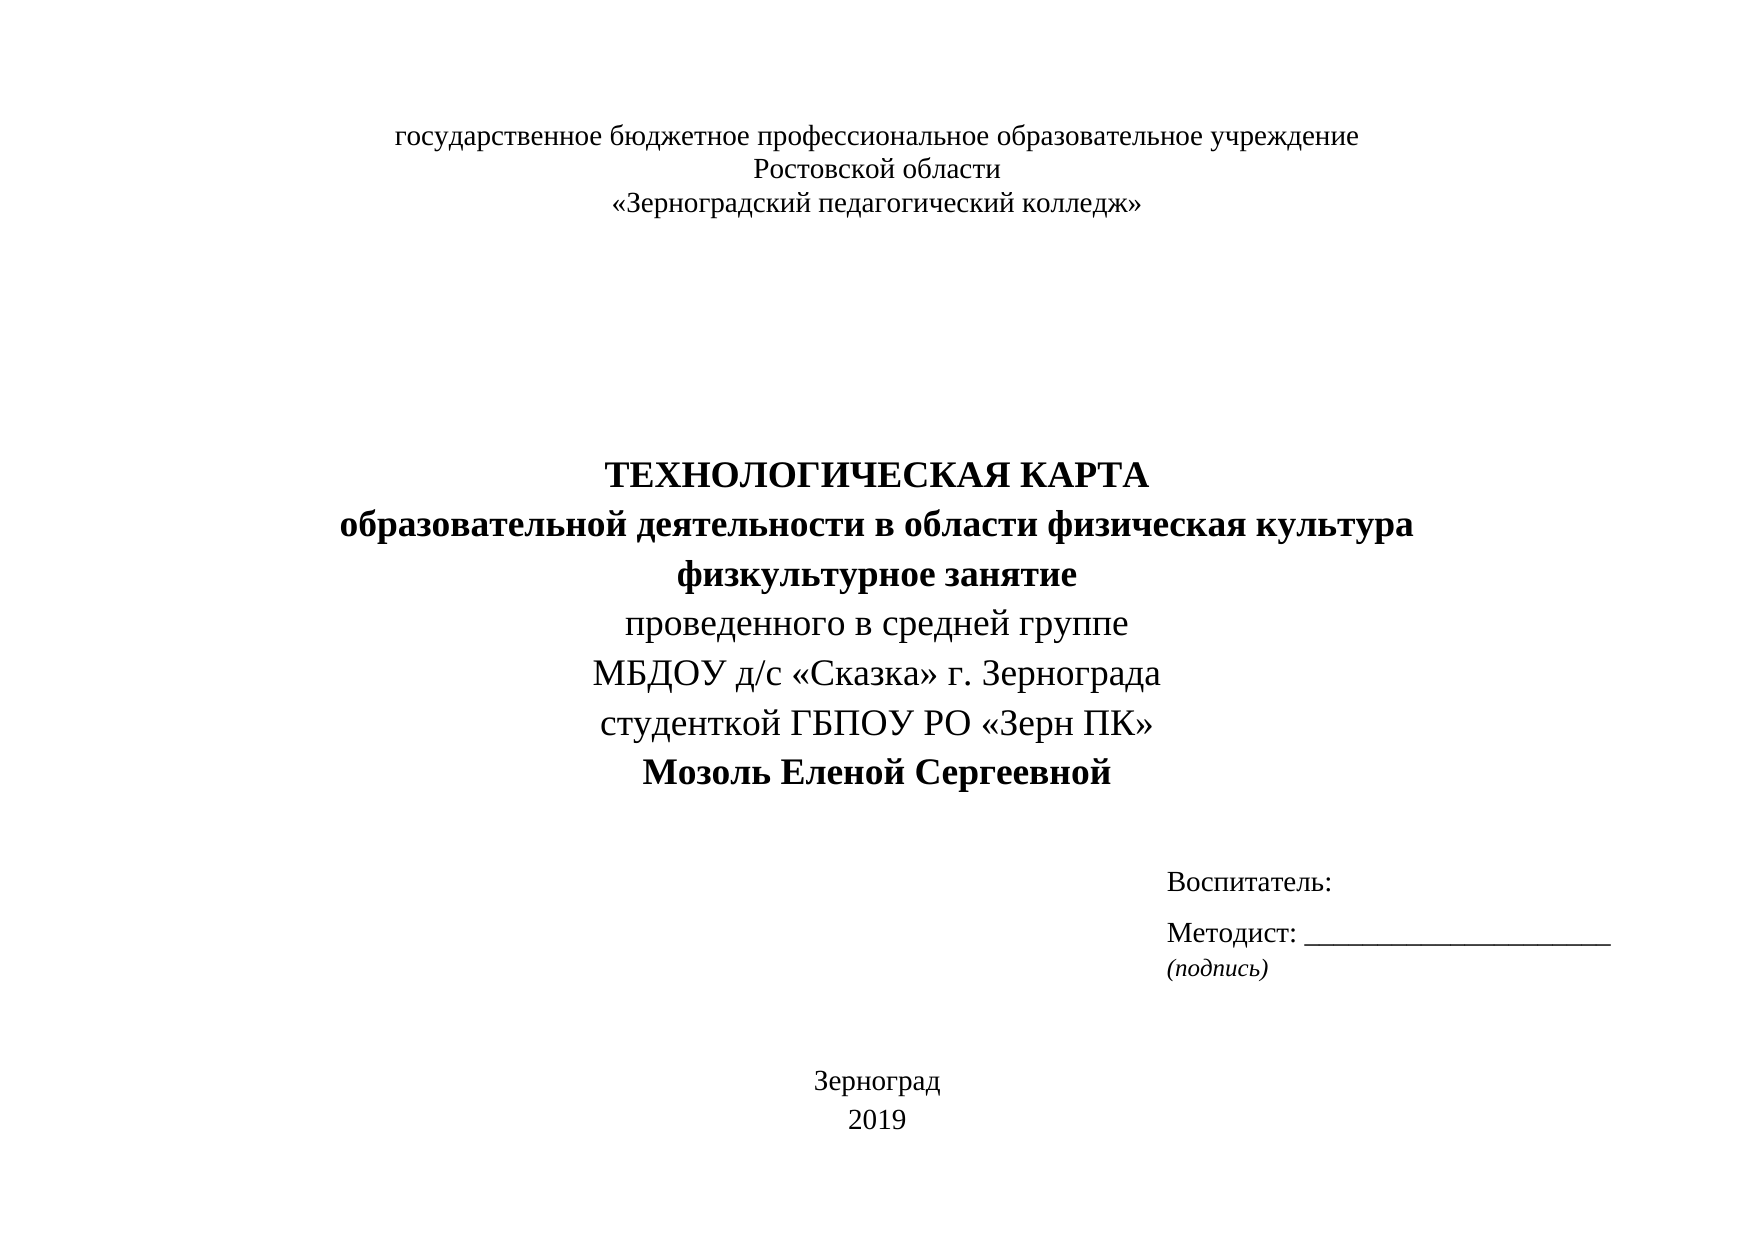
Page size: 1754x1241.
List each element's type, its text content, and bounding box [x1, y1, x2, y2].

text образовательной деятельности в области физическая культура [118, 502, 1636, 545]
text проведенного в средней группе [118, 601, 1636, 644]
text «Зерноградский педагогический колледж» [118, 185, 1636, 219]
text государственное бюджетное профессиональное образовательное учреждение [118, 118, 1636, 152]
text ТЕХНОЛОГИЧЕСКАЯ КАРТА [118, 452, 1636, 495]
text (подпись) [118, 953, 1536, 982]
text Воспитатель: [118, 864, 1636, 898]
text студенткой ГБПОУ РО «Зерн ПК» [118, 700, 1636, 743]
text МБДОУ д/с «Сказка» г. Зернограда [118, 650, 1636, 693]
text Ростовской области [118, 152, 1636, 185]
text Методист: _____________________ [118, 915, 1636, 948]
text Зерноград [118, 1063, 1636, 1097]
text физкультурное занятие [118, 551, 1636, 594]
text 2019 [118, 1102, 1636, 1136]
text Мозоль Еленой Сергеевной [118, 749, 1636, 793]
